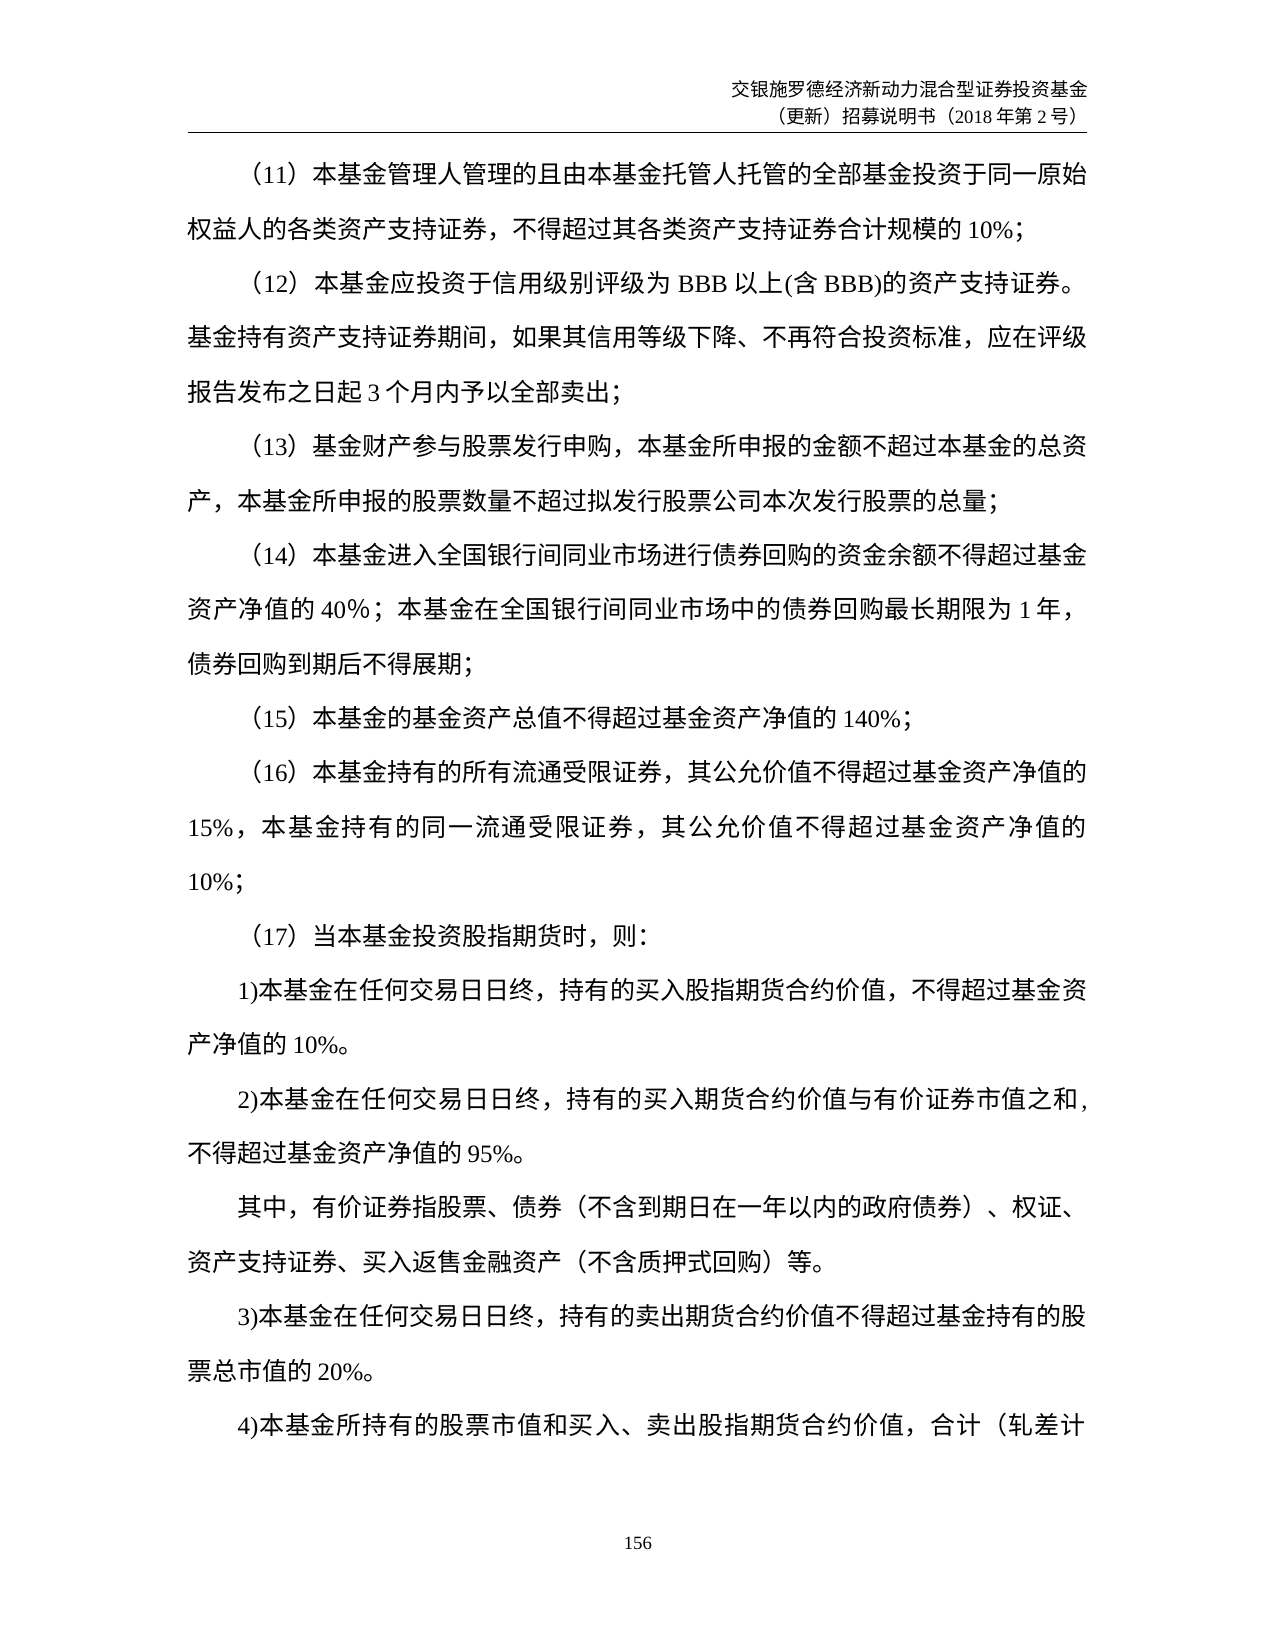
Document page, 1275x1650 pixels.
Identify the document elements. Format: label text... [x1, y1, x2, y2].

text 其中，有价证券指股票、债券（不含到期日在一年以内的政府债券）、权证、资产支持证券、买入返售金融资产（不含质押式回购）等。 [187, 1188, 1087, 1278]
text （12）本基金应投资于信用级别评级为BBB以上(含BBB)的资产支持证券。基金持有资产支持证券期间，如果其信用等级下降、不再符合投资标准，应在评级报告发布之日起3个月内予以全部卖出； [187, 263, 1087, 408]
text （11）本基金管理人管理的且由本基金托管人托管的全部基金投资于同一原始权益人的各类资产支持证券，不得超过其各类资产支持证券合计规模的10%； [187, 155, 1087, 245]
text （13）基金财产参与股票发行申购，本基金所申报的金额不超过本基金的总资产，本基金所申报的股票数量不超过拟发行股票公司本次发行股票的总量； [187, 427, 1087, 517]
text 1)本基金在任何交易日日终，持有的买入股指期货合约价值，不得超过基金资产净值的10%。 [187, 970, 1087, 1061]
text （15）本基金的基金资产总值不得超过基金资产净值的140%； [187, 698, 1087, 735]
text 3)本基金在任何交易日日终，持有的卖出期货合约价值不得超过基金持有的股票总市值的20%。 [187, 1297, 1087, 1387]
text （17）当本基金投资股指期货时，则： [187, 916, 1087, 952]
text （14）本基金进入全国银行间同业市场进行债券回购的资金余额不得超过基金资产净值的40％；本基金在全国银行间同业市场中的债券回购最长期限为1年，债券回购到期后不得展期； [187, 535, 1087, 680]
text 2)本基金在任何交易日日终，持有的买入期货合约价值与有价证券市值之和,不得超过基金资产净值的95%。 [187, 1079, 1087, 1170]
text （16）本基金持有的所有流通受限证券，其公允价值不得超过基金资产净值的15%，本基金持有的同一流通受限证券，其公允价值不得超过基金资产净值的10%； [187, 753, 1087, 898]
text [187, 1405, 1087, 1442]
